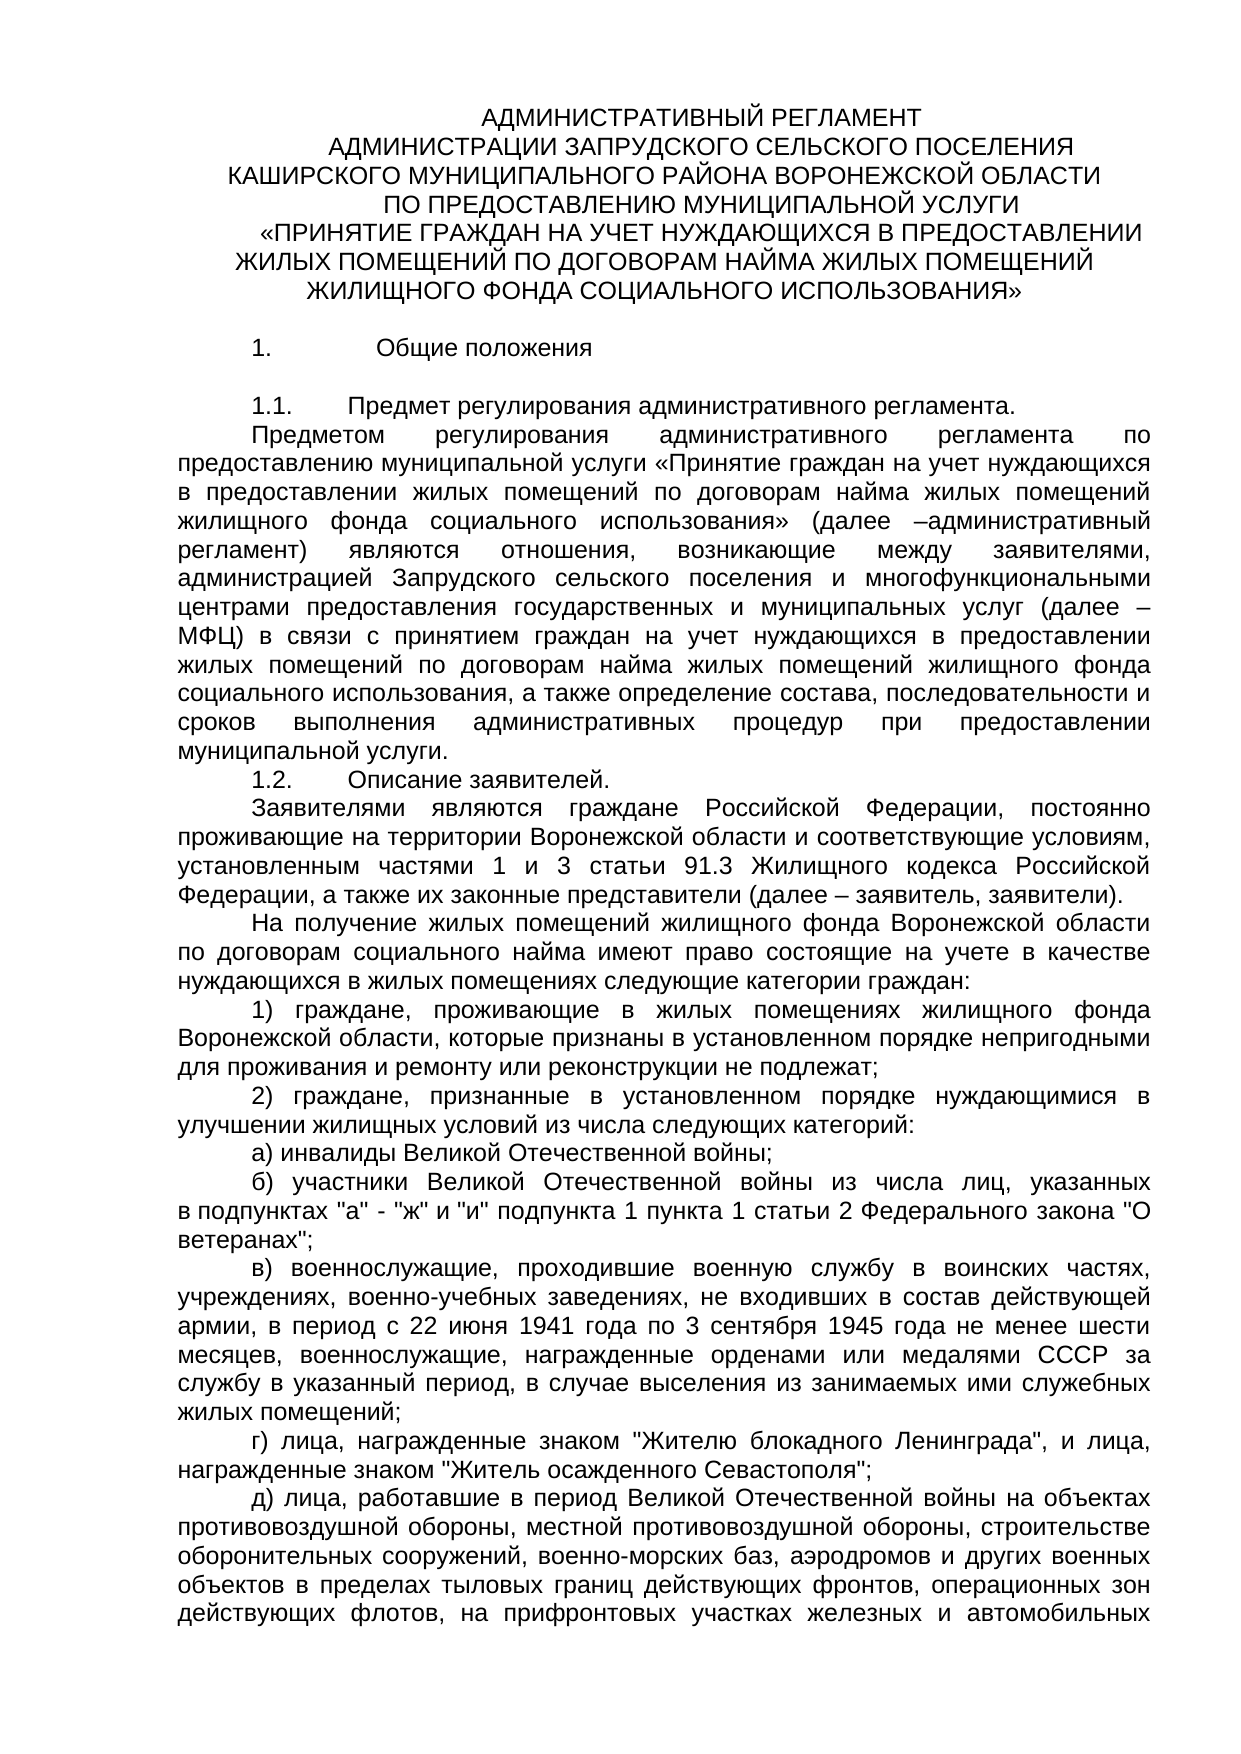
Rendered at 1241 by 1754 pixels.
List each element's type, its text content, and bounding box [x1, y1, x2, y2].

text а) инвалиды Великой Отечественной войны; [177, 1138, 1152, 1167]
text г) лица, награжденные знаком "Жителю блокадного Ленинграда", и лица, награжденные знаком "Житель осажденного Севастополя"; [177, 1426, 1152, 1483]
text АДМИНИСТРАТИВНЫЙ РЕГЛАМЕНТ [177, 103, 1152, 132]
text 2) граждане, признанные в установленном порядке нуждающимися в улучшении жилищных условий из числа следующих категорий: [177, 1081, 1152, 1138]
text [177, 1483, 1152, 1627]
text АДМИНИСТРАЦИИ ЗАПРУДСКОГО СЕЛЬСКОГО ПОСЕЛЕНИЯ КАШИРСКОГО МУНИЦИПАЛЬНОГО РАЙОНА ВОРОНЕЖСКОЙ ОБЛАСТИ [177, 132, 1152, 190]
text Предметом регулирования административного регламента по предоставлению муниципальной услуги «Принятие граждан на учет нуждающихся в предоставлении жилых помещений по договорам найма жилых помещений жилищного фонда социального использования» (далее –административный регламент) являются отношения, возникающие между заявителями, администрацией Запрудского сельского поселения и многофункциональными центрами предоставления государственных и муниципальных услуг (далее – МФЦ) в связи с принятием граждан на учет нуждающихся в предоставлении жилых помещений по договорам найма жилых помещений жилищного фонда социального использования, а также определение состава, последовательности и сроков выполнения административных процедур при предоставлении муниципальной услуги. [177, 420, 1152, 765]
text 1.1. Предмет регулирования административного регламента. [177, 391, 1152, 420]
text 1) граждане, проживающие в жилых помещениях жилищного фонда Воронежской области, которые признаны в установленном порядке непригодными для проживания и ремонту или реконструкции не подлежат; [177, 995, 1152, 1081]
text На получение жилых помещений жилищного фонда Воронежской области по договорам социального найма имеют право состоящие на учете в качестве нуждающихся в жилых помещениях следующие категории граждан: [177, 908, 1152, 995]
text в) военнослужащие, проходившие военную службу в воинских частях, учреждениях, военно-учебных заведениях, не входивших в состав действующей армии, в период с 22 июня 1941 года по 3 сентября 1945 года не менее шести месяцев, военнослужащие, награжденные орденами или медалями СССР за службу в указанный период, в случае выселения из занимаемых ими служебных жилых помещений; [177, 1253, 1152, 1426]
text 1.2. Описание заявителей. [177, 765, 1152, 793]
text б) участники Великой Отечественной войны из числа лиц, указанных в подпунктах "а" - "ж" и "и" подпункта 1 пункта 1 статьи 2 Федерального закона "О ветеранах"; [177, 1167, 1152, 1253]
text «ПРИНЯТИЕ ГРАЖДАН НА УЧЕТ НУЖДАЮЩИХСЯ В ПРЕДОСТАВЛЕНИИ ЖИЛЫХ ПОМЕЩЕНИЙ ПО ДОГОВОРАМ НАЙМА ЖИЛЫХ ПОМЕЩЕНИЙ ЖИЛИЩНОГО ФОНДА СОЦИАЛЬНОГО ИСПОЛЬЗОВАНИЯ» [177, 218, 1152, 305]
list Общие положения [177, 333, 1152, 362]
text ПО ПРЕДОСТАВЛЕНИЮ МУНИЦИПАЛЬНОЙ УСЛУГИ [177, 190, 1152, 218]
text Заявителями являются граждане Российской Федерации, постоянно проживающие на территории Воронежской области и соответствующие условиям, установленным частями 1 и 3 статьи 91.3 Жилищного кодекса Российской Федерации, а также их законные представители (далее – заявитель, заявители). [177, 793, 1152, 908]
